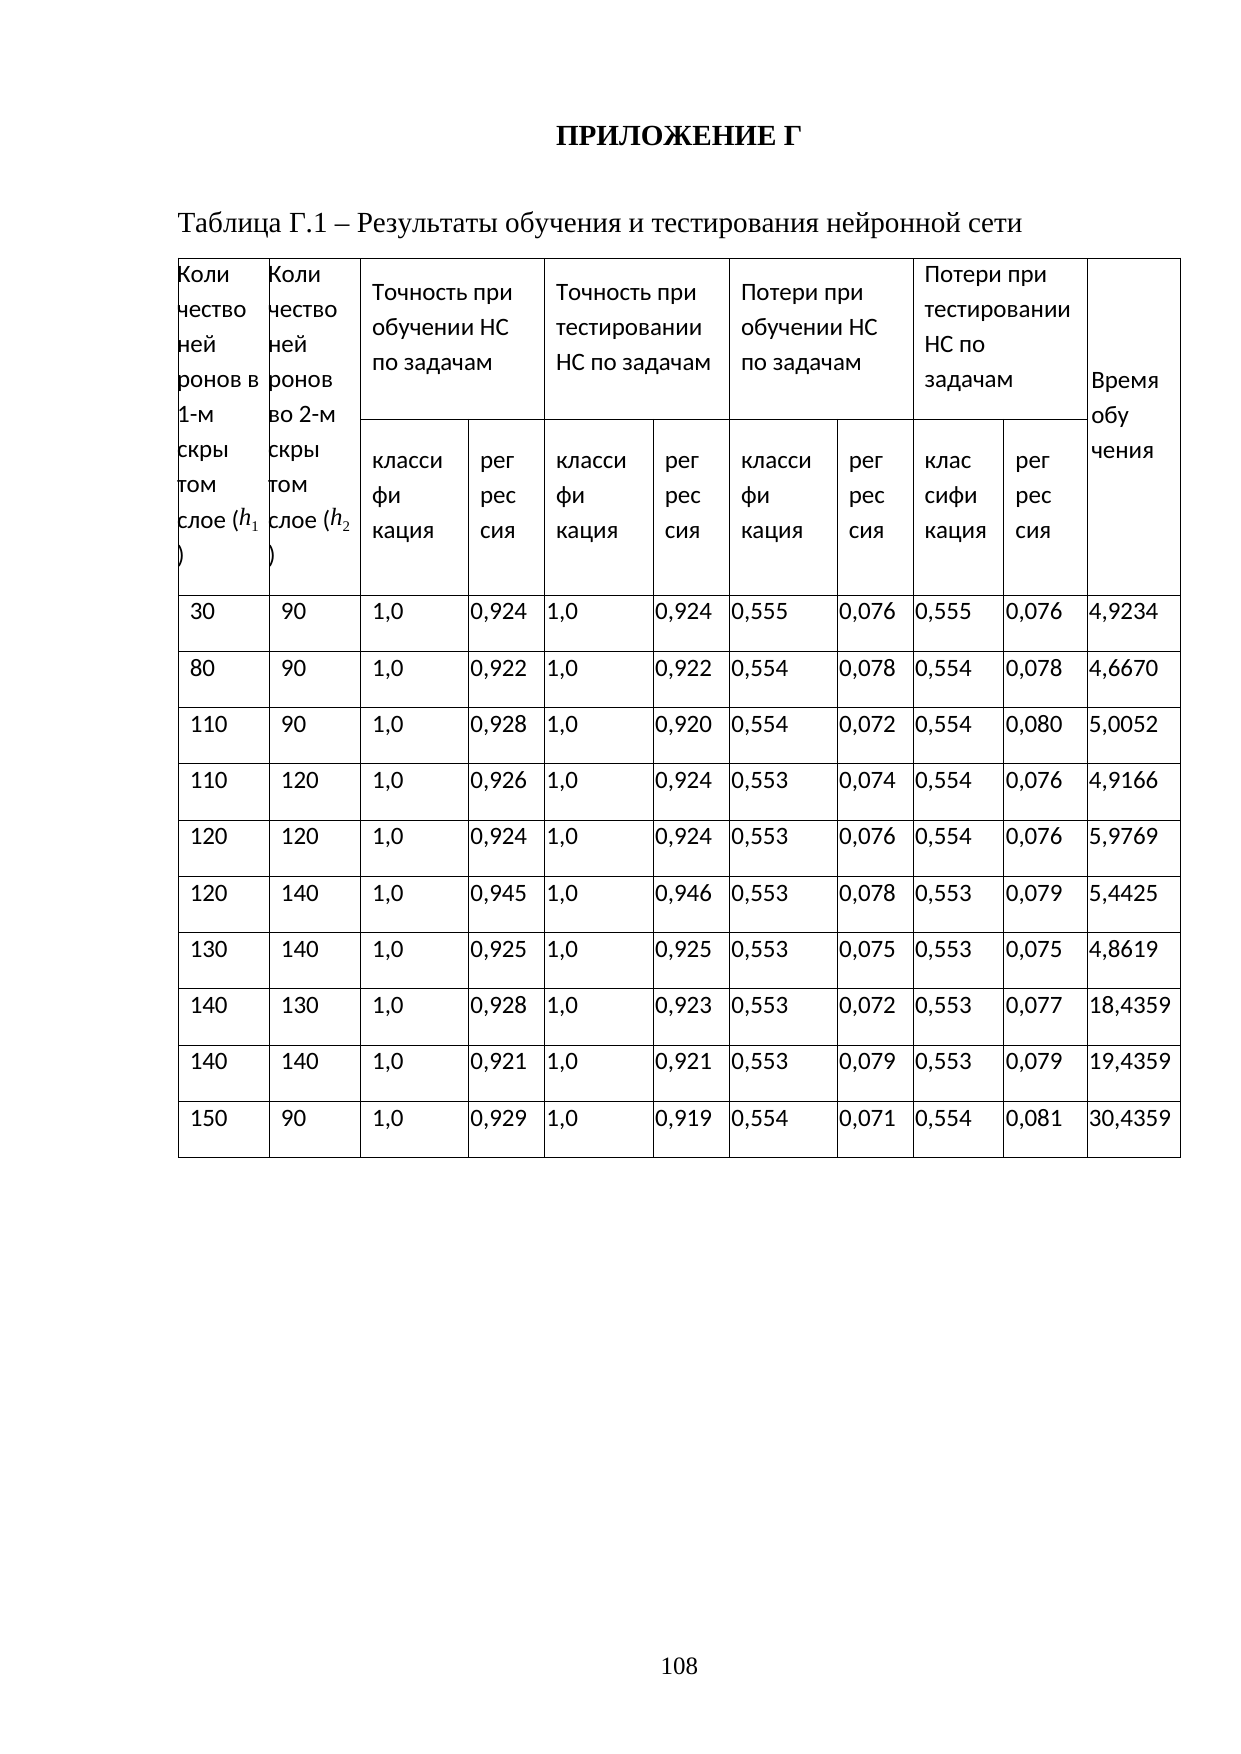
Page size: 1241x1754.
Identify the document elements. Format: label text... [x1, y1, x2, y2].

table_cell 0,078 [1004, 652, 1087, 707]
table_cell 0,079 [838, 1046, 913, 1101]
table_cell рег рес сия [1004, 420, 1087, 594]
table_cell 1,0 [361, 652, 468, 707]
table_cell 0,554 [914, 764, 1003, 819]
table_cell 0,924 [469, 821, 544, 876]
table_cell 1,0 [545, 1102, 653, 1157]
table_cell 0,553 [914, 1046, 1003, 1101]
table_cell 0,554 [730, 1102, 837, 1157]
table_cell 5,0052 [1088, 708, 1180, 763]
table_cell 0,924 [654, 821, 729, 876]
table_cell 1,0 [361, 1046, 468, 1101]
table_cell 0,553 [730, 877, 837, 932]
table_cell 0,923 [654, 989, 729, 1044]
table_header Время обу чения [1088, 259, 1180, 594]
table_cell 0,554 [914, 708, 1003, 763]
table_cell рег рес сия [469, 420, 544, 594]
table_cell 4,8619 [1088, 933, 1180, 988]
table_cell 5,4425 [1088, 877, 1180, 932]
table_cell 120 [179, 877, 269, 932]
table_cell 30,4359 [1088, 1102, 1180, 1157]
table_cell 0,553 [914, 933, 1003, 988]
table_cell 0,922 [654, 652, 729, 707]
table_cell 120 [270, 821, 360, 876]
table_cell 1,0 [361, 989, 468, 1044]
table_cell 110 [179, 764, 269, 819]
table_header Потери при обучении НС по задачам [730, 259, 913, 419]
table_cell 0,074 [838, 764, 913, 819]
table_cell 1,0 [545, 821, 653, 876]
table_cell 130 [179, 933, 269, 988]
table_cell 0,554 [730, 652, 837, 707]
subtitle ПРИЛОЖЕНИЕ Г [177, 118, 1181, 152]
table_cell 0,928 [469, 989, 544, 1044]
table_cell 110 [179, 708, 269, 763]
table_cell 0,076 [1004, 764, 1087, 819]
table_cell 0,946 [654, 877, 729, 932]
table_cell 1,0 [361, 764, 468, 819]
table_cell 0,945 [469, 877, 544, 932]
table_cell 0,553 [730, 989, 837, 1044]
table_cell 1,0 [361, 708, 468, 763]
table_cell 0,925 [654, 933, 729, 988]
table_cell 90 [270, 652, 360, 707]
table_cell 0,554 [914, 1102, 1003, 1157]
table_cell 0,076 [1004, 596, 1087, 651]
table_cell 0,554 [730, 708, 837, 763]
table_cell 1,0 [545, 596, 653, 651]
table_cell 0,076 [838, 596, 913, 651]
table_cell 0,919 [654, 1102, 729, 1157]
table_cell 0,924 [654, 596, 729, 651]
table_header Коли чество ней ронов во 2-м скры том слое () [270, 259, 360, 594]
table_cell 0,076 [838, 821, 913, 876]
table_cell 150 [179, 1102, 269, 1157]
table_cell 0,080 [1004, 708, 1087, 763]
table_cell 90 [270, 596, 360, 651]
table_cell 1,0 [361, 877, 468, 932]
subtitle Таблица Г.1 – Результаты обучения и тестирования нейронной сети [177, 205, 1181, 238]
table_cell 4,6670 [1088, 652, 1180, 707]
table_cell 4,9234 [1088, 596, 1180, 651]
table_cell 1,0 [545, 1046, 653, 1101]
table_cell 1,0 [361, 933, 468, 988]
table_cell 18,4359 [1088, 989, 1180, 1044]
table_cell 0,921 [654, 1046, 729, 1101]
table_cell 30 [179, 596, 269, 651]
table_cell 0,555 [730, 596, 837, 651]
table_cell 80 [179, 652, 269, 707]
table_cell 1,0 [545, 877, 653, 932]
table_cell 140 [270, 1046, 360, 1101]
table_cell 0,928 [469, 708, 544, 763]
table_cell 0,072 [838, 708, 913, 763]
table_cell 0,078 [838, 652, 913, 707]
table_cell 4,9166 [1088, 764, 1180, 819]
table_cell 1,0 [545, 708, 653, 763]
table_cell 0,079 [1004, 1046, 1087, 1101]
table_cell 1,0 [545, 989, 653, 1044]
table_cell 1,0 [545, 933, 653, 988]
table_cell 0,924 [654, 764, 729, 819]
table_cell 0,071 [838, 1102, 913, 1157]
table_cell 0,072 [838, 989, 913, 1044]
table_cell 140 [179, 1046, 269, 1101]
table_cell 1,0 [545, 764, 653, 819]
table_cell 0,926 [469, 764, 544, 819]
table_cell 0,553 [730, 933, 837, 988]
table_cell 1,0 [361, 596, 468, 651]
table_cell классифи кация [730, 420, 837, 594]
table_cell 0,555 [914, 596, 1003, 651]
table_cell 140 [270, 933, 360, 988]
table_cell 130 [270, 989, 360, 1044]
table_cell 0,553 [914, 989, 1003, 1044]
table_cell 0,920 [654, 708, 729, 763]
table_cell 0,078 [838, 877, 913, 932]
table_cell 1,0 [361, 1102, 468, 1157]
table_cell 0,924 [469, 596, 544, 651]
table_cell 90 [270, 708, 360, 763]
table_cell 0,553 [730, 1046, 837, 1101]
table_cell 120 [270, 764, 360, 819]
table_cell 0,925 [469, 933, 544, 988]
table_cell 0,553 [730, 821, 837, 876]
table_cell 1,0 [361, 821, 468, 876]
table_cell 0,554 [914, 821, 1003, 876]
table_cell 0,553 [914, 877, 1003, 932]
table_cell 0,922 [469, 652, 544, 707]
table_cell 1,0 [545, 652, 653, 707]
table_cell 140 [179, 989, 269, 1044]
table_cell 0,929 [469, 1102, 544, 1157]
table_header Точность при обучении НС по задачам [361, 259, 544, 419]
table_cell 0,921 [469, 1046, 544, 1101]
table_cell клас сифи кация [914, 420, 1003, 594]
table_header Точность при тестировании НС по задачам [545, 259, 729, 419]
table_cell рег рес сия [654, 420, 729, 594]
table_cell классифи кация [545, 420, 653, 594]
table_cell 0,076 [1004, 821, 1087, 876]
table_cell 0,075 [1004, 933, 1087, 988]
table_header Коли чество ней ронов в 1-м скры том слое () [179, 259, 269, 594]
table_cell 140 [270, 877, 360, 932]
table_cell 0,075 [838, 933, 913, 988]
table_cell 0,553 [730, 764, 837, 819]
table_cell 0,554 [914, 652, 1003, 707]
table_cell 120 [179, 821, 269, 876]
table_cell 0,079 [1004, 877, 1087, 932]
table_cell 19,4359 [1088, 1046, 1180, 1101]
table_cell рег рес сия [838, 420, 913, 594]
table_cell классифи кация [361, 420, 468, 594]
table_header Потери при тестировании НС по задачам [914, 259, 1087, 419]
table_cell 5,9769 [1088, 821, 1180, 876]
table_cell 0,081 [1004, 1102, 1087, 1157]
table_cell 90 [270, 1102, 360, 1157]
table_cell 0,077 [1004, 989, 1087, 1044]
